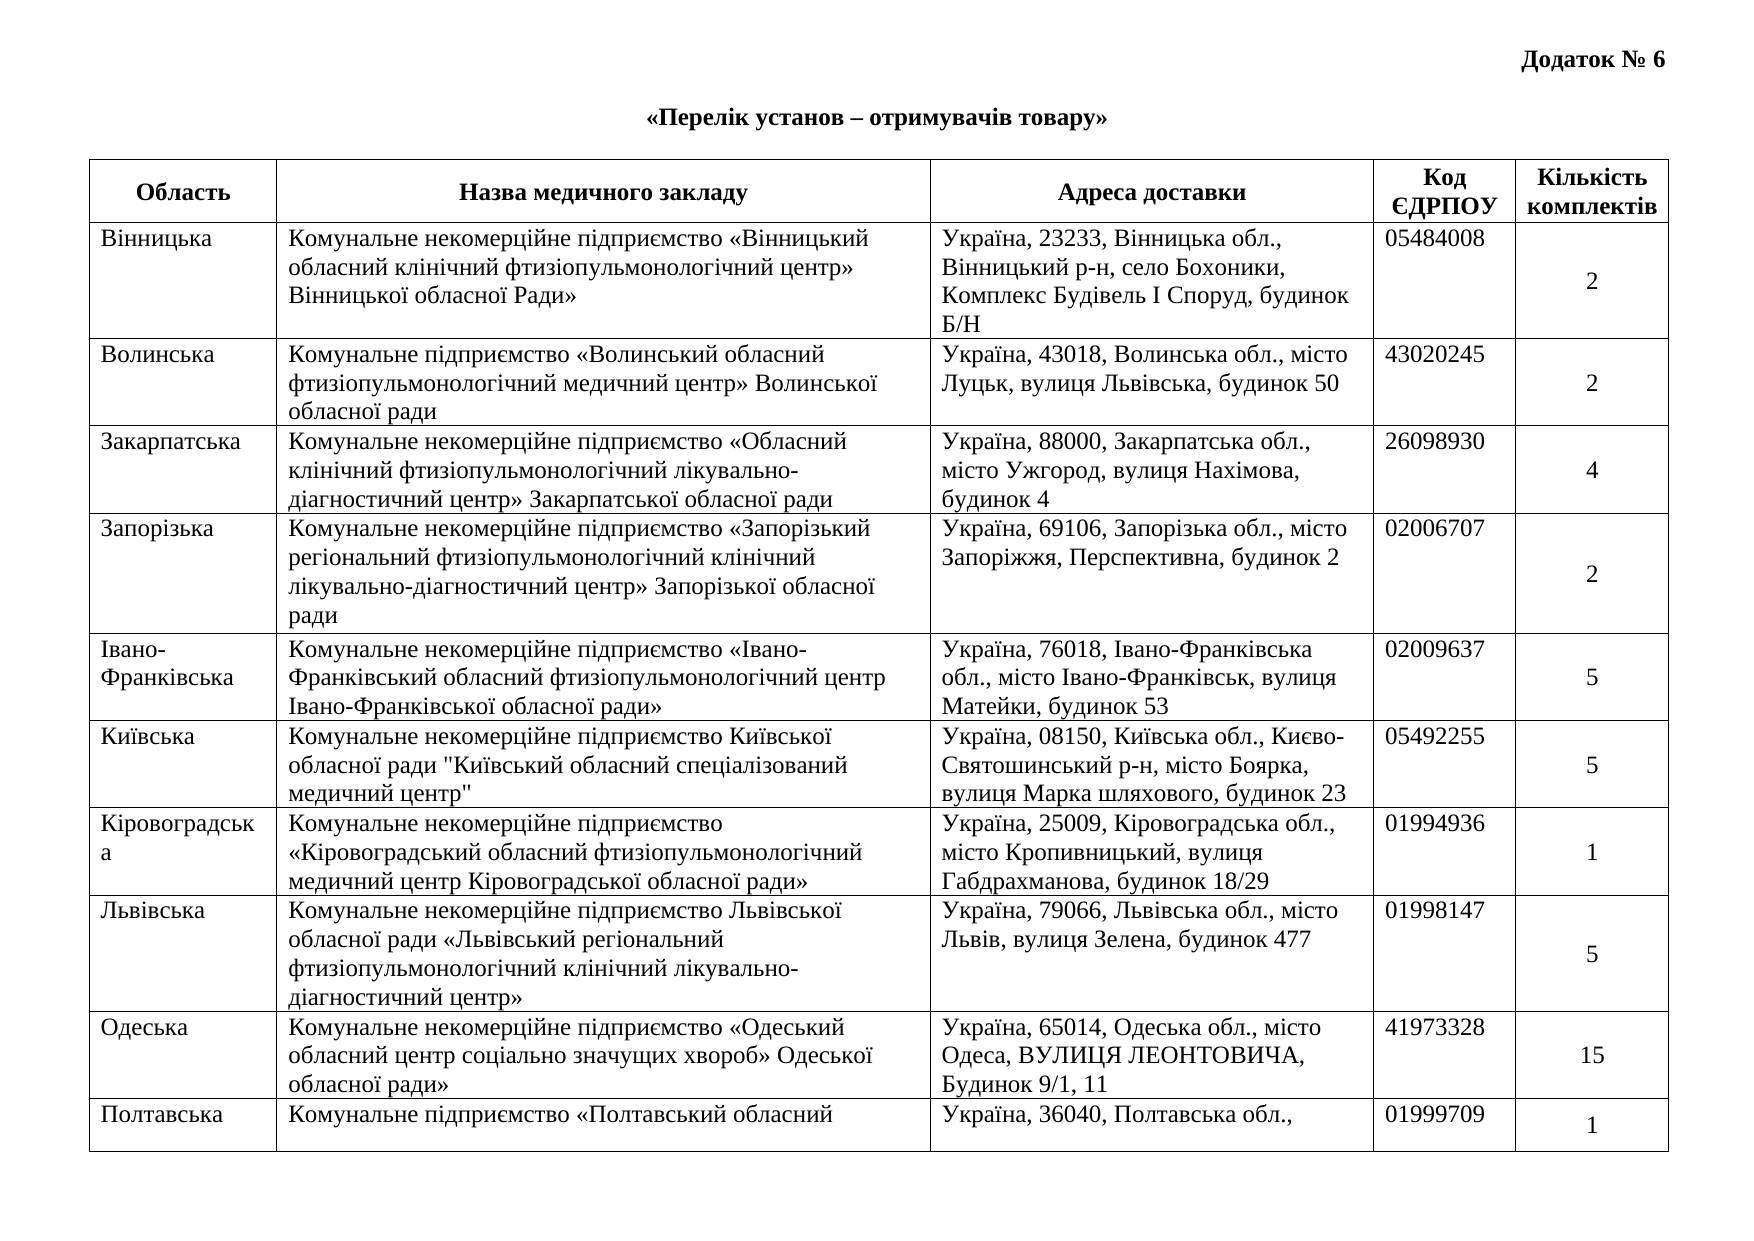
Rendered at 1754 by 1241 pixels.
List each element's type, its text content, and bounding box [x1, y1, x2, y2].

table_cell 1 [1516, 808, 1668, 894]
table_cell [277, 1099, 930, 1151]
table_cell 01998147 [1374, 896, 1515, 1011]
table_cell 5 [1516, 634, 1668, 720]
table_cell Україна, 88000, Закарпатська обл., місто Ужгород, вулиця Нахімова, будинок 4 [931, 426, 1373, 512]
table_cell Комунальне некомерційне підприємство «Обласний клінічний фтизіопульмонологічний лікувально-діагностичний центр» Закарпатської обласної ради [277, 426, 930, 512]
table_cell Україна, 79066, Львівська обл., місто Львів, вулиця Зелена, будинок 477 [931, 896, 1373, 1011]
table_header Код ЄДРПОУ [1374, 160, 1515, 222]
table_cell Івано-Франківська [90, 634, 276, 720]
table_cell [931, 1099, 1373, 1151]
table_cell Закарпатська [90, 426, 276, 512]
table_cell 05484008 [1374, 223, 1515, 338]
table_cell Україна, 43018, Волинська обл., місто Луцьк, вулиця Львівська, будинок 50 [931, 339, 1373, 425]
table_cell Київська [90, 721, 276, 807]
table_cell Вінницька [90, 223, 276, 338]
table_cell Полтавська [90, 1099, 276, 1151]
table_cell Комунальне некомерційне підприємство «Кіровоградський обласний фтизіопульмонологічний медичний центр Кіровоградської обласної ради» [277, 808, 930, 894]
table_cell Україна, 69106, Запорізька обл., місто Запоріжжя, Перспективна, будинок 2 [931, 514, 1373, 633]
table_cell Україна, 08150, Київська обл., Києво-Святошинський р-н, місто Боярка, вулиця Марка шляхового, будинок 23 [931, 721, 1373, 807]
table_header Кількість комплектів [1516, 160, 1668, 222]
table_cell 02006707 [1374, 514, 1515, 633]
table_cell 2 [1516, 223, 1668, 338]
table_header Назва медичного закладу [277, 160, 930, 222]
table_cell 01999709 [1374, 1099, 1515, 1151]
table_cell Волинська [90, 339, 276, 425]
table_cell 05492255 [1374, 721, 1515, 807]
table_cell 41973328 [1374, 1012, 1515, 1098]
table_cell Комунальне некомерційне підприємство «Вінницький обласний клінічний фтизіопульмонологічний центр» Вінницької обласної Ради» [277, 223, 930, 338]
table_header Адреса доставки [931, 160, 1373, 222]
table_cell 5 [1516, 721, 1668, 807]
table_cell Одеська [90, 1012, 276, 1098]
table_cell 1 [1516, 1099, 1668, 1151]
table_cell 2 [1516, 514, 1668, 633]
table_cell Запорізька [90, 514, 276, 633]
table_cell Комунальне некомерційне підприємство «Івано-Франківський обласний фтизіопульмонологічний центр Івано-Франківської обласної ради» [277, 634, 930, 720]
table_cell Україна, 23233, Вінницька обл., Вінницький р-н, село Бохоники, Комплекс Будівель І Споруд, будинок Б/Н [931, 223, 1373, 338]
table_cell Львівська [90, 896, 276, 1011]
table_cell 02009637 [1374, 634, 1515, 720]
table_cell 26098930 [1374, 426, 1515, 512]
text «Перелік установ – отримувачів товару» [89, 102, 1665, 131]
table_cell Комунальне некомерційне підприємство Київської обласної ради "Київський обласний спеціалізований медичний центр" [277, 721, 930, 807]
table_cell 43020245 [1374, 339, 1515, 425]
table_cell 15 [1516, 1012, 1668, 1098]
table_cell Комунальне некомерційне підприємство «Одеський обласний центр соціально значущих хвороб» Одеської обласної ради» [277, 1012, 930, 1098]
table_header Область [90, 160, 276, 222]
text Додаток № 6 [89, 44, 1665, 73]
table_cell Кіровоградська [90, 808, 276, 894]
table_cell 4 [1516, 426, 1668, 512]
table_cell Україна, 25009, Кіровоградська обл., місто Кропивницький, вулиця Габдрахманова, будинок 18/29 [931, 808, 1373, 894]
table_cell 2 [1516, 339, 1668, 425]
table_cell Комунальне некомерційне підприємство Львівської обласної ради «Львівський регіональний фтизіопульмонологічний клінічний лікувально-діагностичний центр» [277, 896, 930, 1011]
table_cell Комунальне підприємство «Волинський обласний фтизіопульмонологічний медичний центр» Волинської обласної ради [277, 339, 930, 425]
table_cell Комунальне некомерційне підприємство «Запорізький регіональний фтизіопульмонологічний клінічний лікувально-діагностичний центр» Запорізької обласної ради [277, 514, 930, 633]
table_cell 01994936 [1374, 808, 1515, 894]
table_cell Україна, 65014, Одеська обл., місто Одеса, ВУЛИЦЯ ЛЕОНТОВИЧА, Будинок 9/1, 11 [931, 1012, 1373, 1098]
table_cell 5 [1516, 896, 1668, 1011]
table_cell Україна, 76018, Івано-Франківська обл., місто Івано-Франківськ, вулиця Матейки, будинок 53 [931, 634, 1373, 720]
